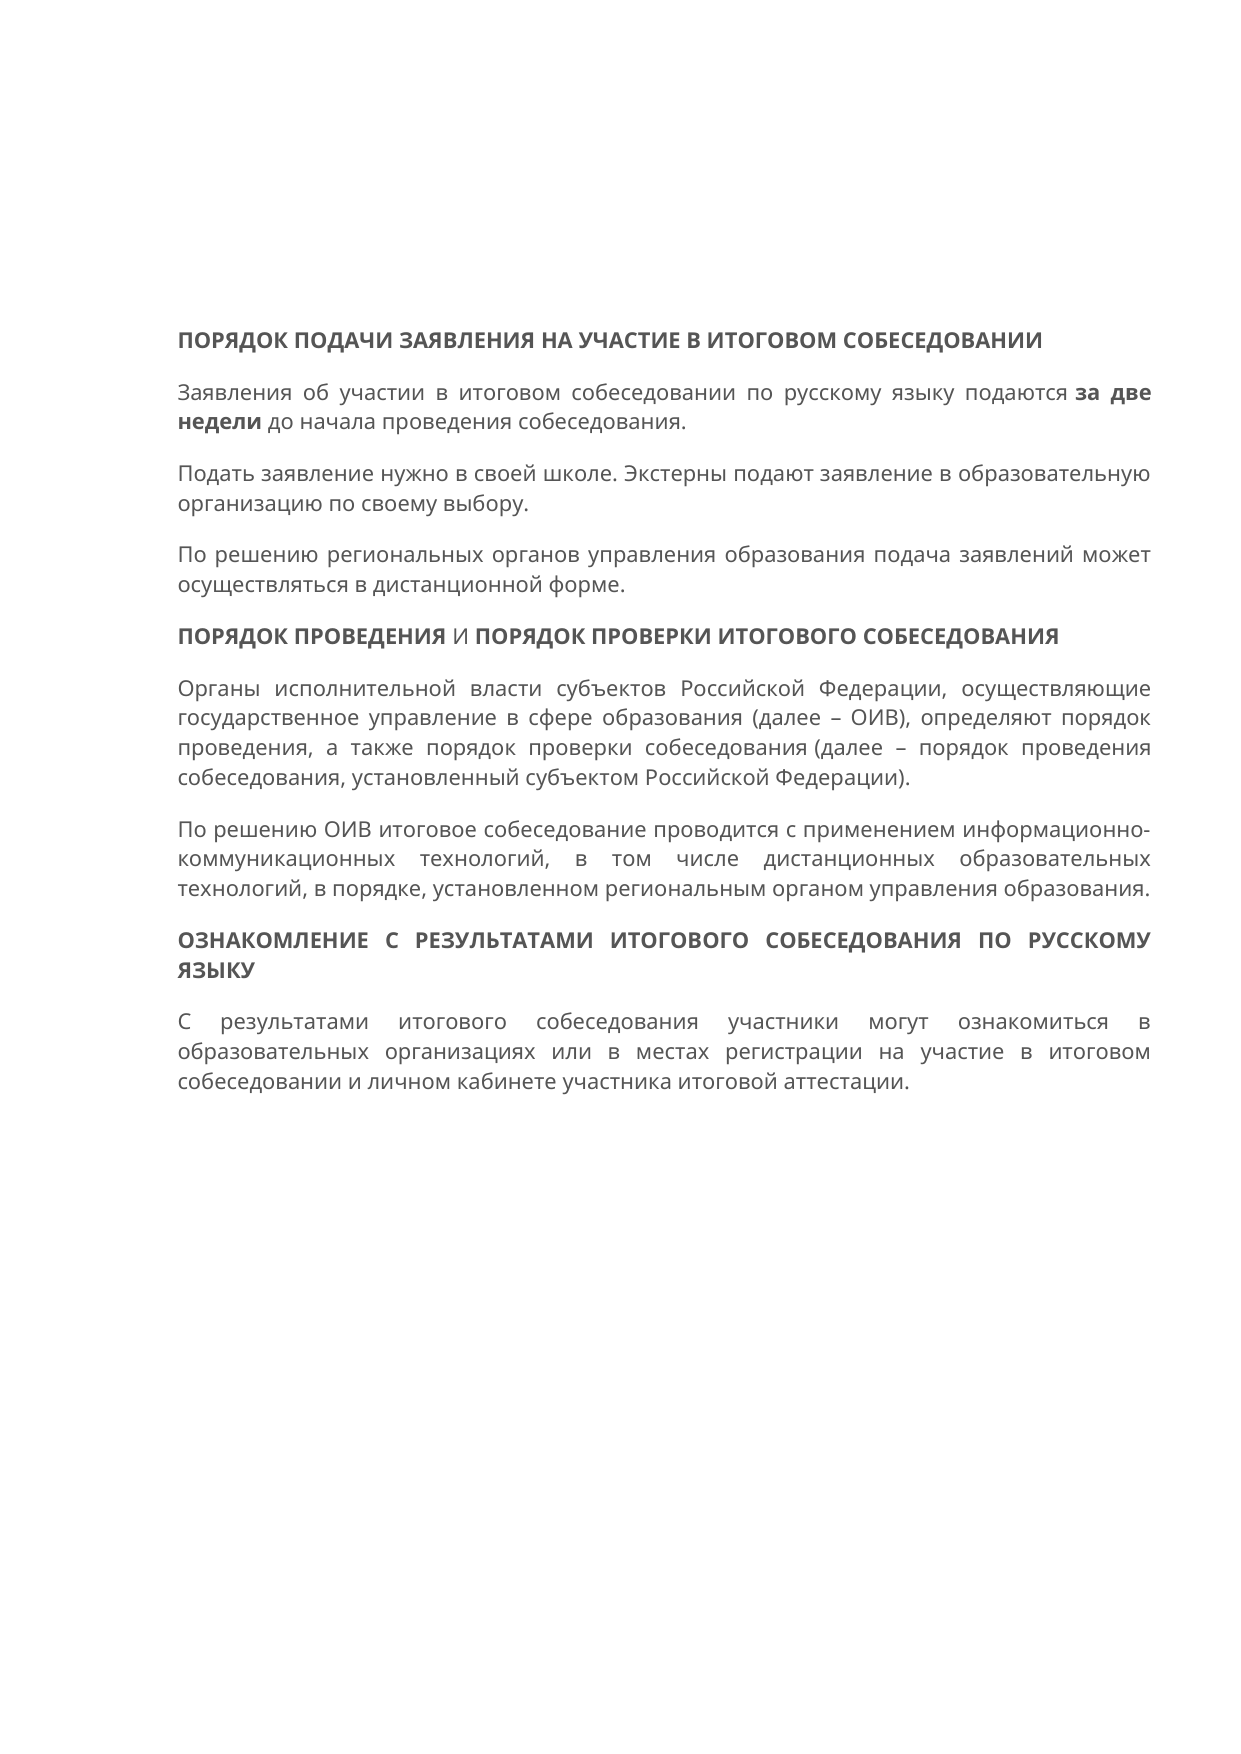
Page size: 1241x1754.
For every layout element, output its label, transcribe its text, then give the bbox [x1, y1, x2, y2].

text Органы исполнительной власти субъектов Российской Федерации, осуществляющие государственное управление в сфере образования (далее – ОИВ), определяют порядок проведения, а также порядок проверки собеседования (далее – порядок проведения собеседования, установленный субъектом Российской Федерации). [177, 672, 1152, 792]
text ОЗНАКОМЛЕНИЕ С РЕЗУЛЬТАТАМИ ИТОГОВОГО СОБЕСЕДОВАНИЯ ПО РУССКОМУ ЯЗЫКУ [177, 925, 1152, 984]
text По решению региональных органов управления образования подача заявлений может осуществляться в дистанционной форме. [177, 539, 1152, 599]
text ПОРЯДОК ПРОВЕДЕНИЯ И ПОРЯДОК ПРОВЕРКИ ИТОГОВОГО СОБЕСЕДОВАНИЯ [177, 621, 1152, 651]
text Заявления об участии в итоговом собеседовании по русскому языку подаются за две недели до начала проведения собеседования. [177, 376, 1152, 436]
text По решению ОИВ итоговое собеседование проводится с применением информационно-коммуникационных технологий, в том числе дистанционных образовательных технологий, в порядке, установленном региональным органом управления образования. [177, 813, 1152, 903]
text Подать заявление нужно в своей школе. Экстерны подают заявление в образовательную организацию по своему выбору. [177, 458, 1152, 517]
text ПОРЯДОК ПОДАЧИ ЗАЯВЛЕНИЯ НА УЧАСТИЕ В ИТОГОВОМ СОБЕСЕДОВАНИИ [177, 325, 1152, 354]
text С результатами итогового собеседования участники могут ознакомиться в образовательных организациях или в местах регистрации на участие в итоговом собеседовании и личном кабинете участника итоговой аттестации. [177, 1006, 1152, 1096]
